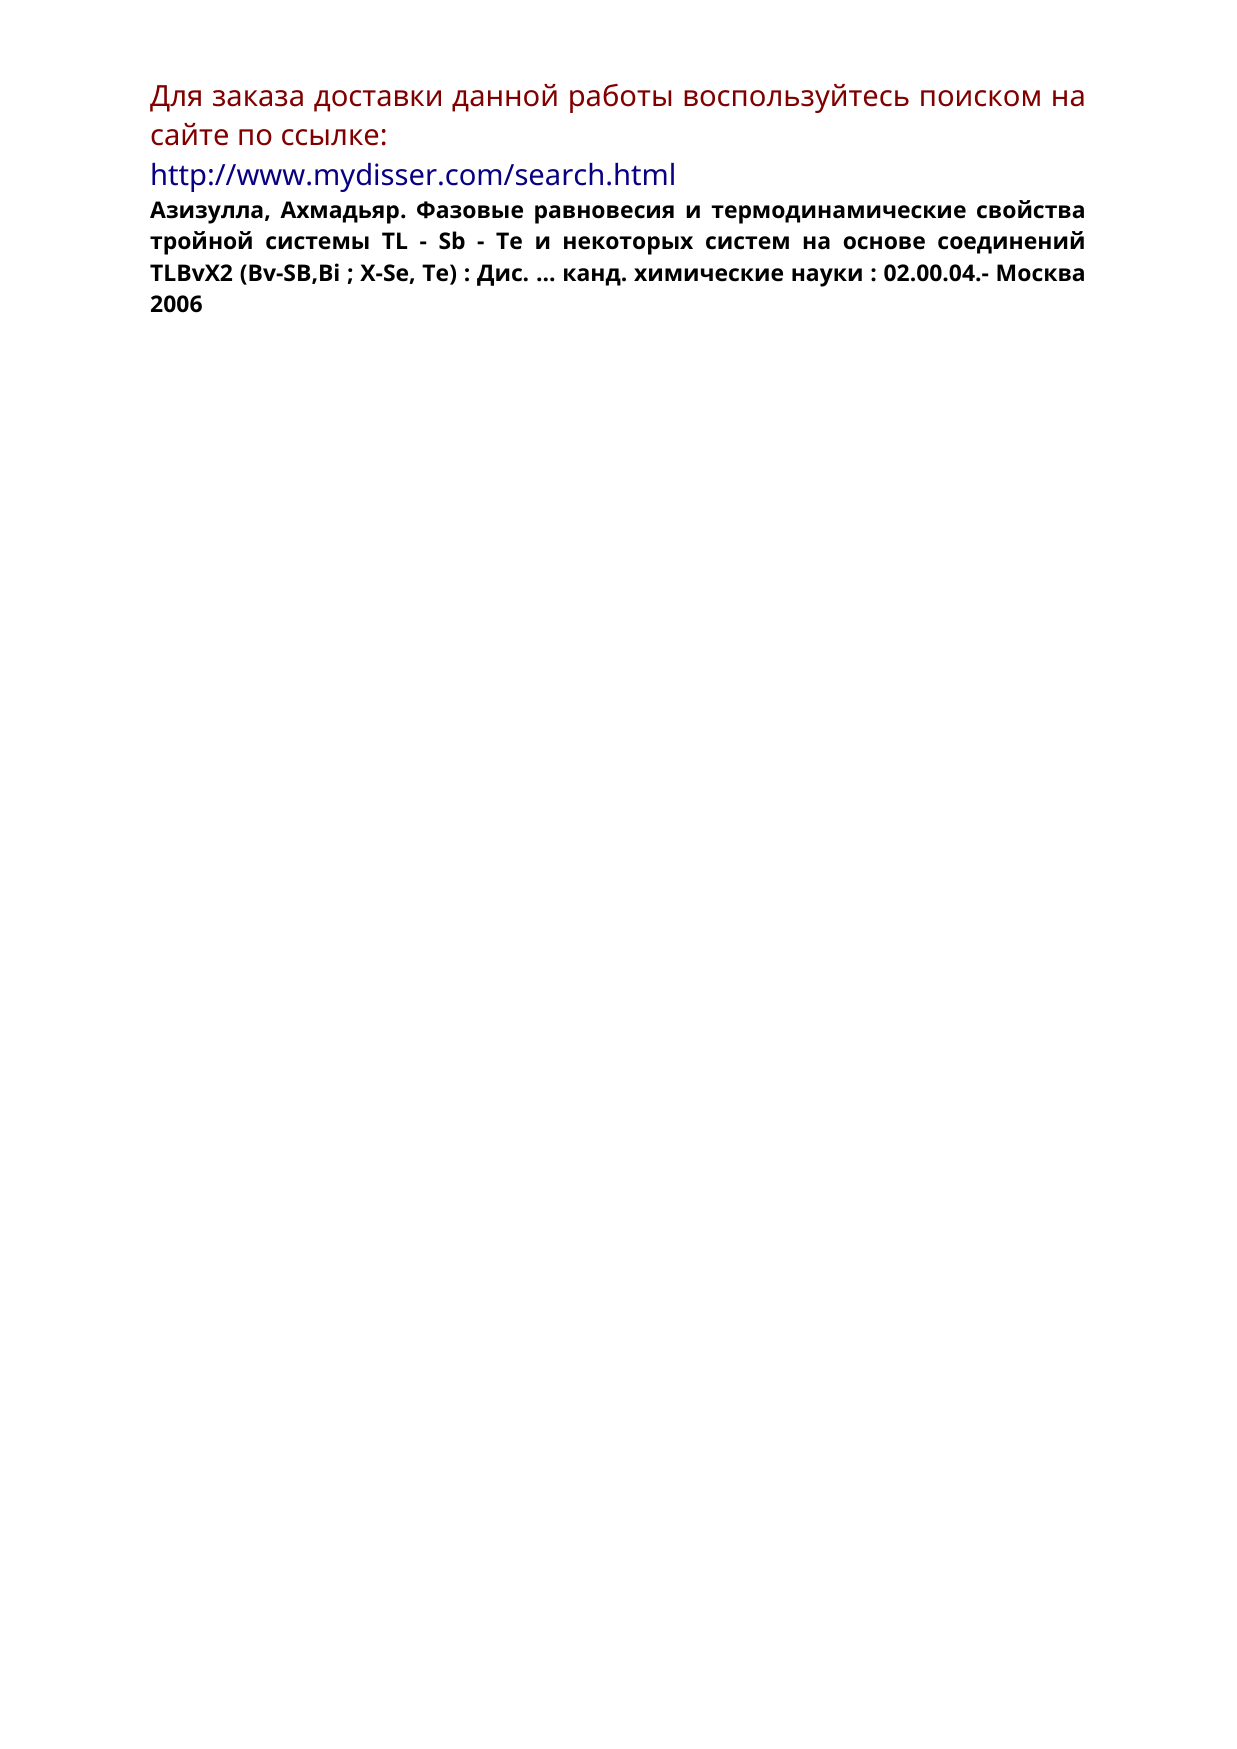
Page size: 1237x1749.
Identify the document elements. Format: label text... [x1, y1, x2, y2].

text Азизулла, Ахмадьяр. Фазовые равновесия и термодинамические свойства тройной системы TL - Sb - Te и некоторых систем на основе соединений TLBvX2 (Bv-SB,Bi ; X-Se, Te) : Дис. ... канд. химические науки : 02.00.04.- Москва 2006 [150, 194, 1086, 319]
